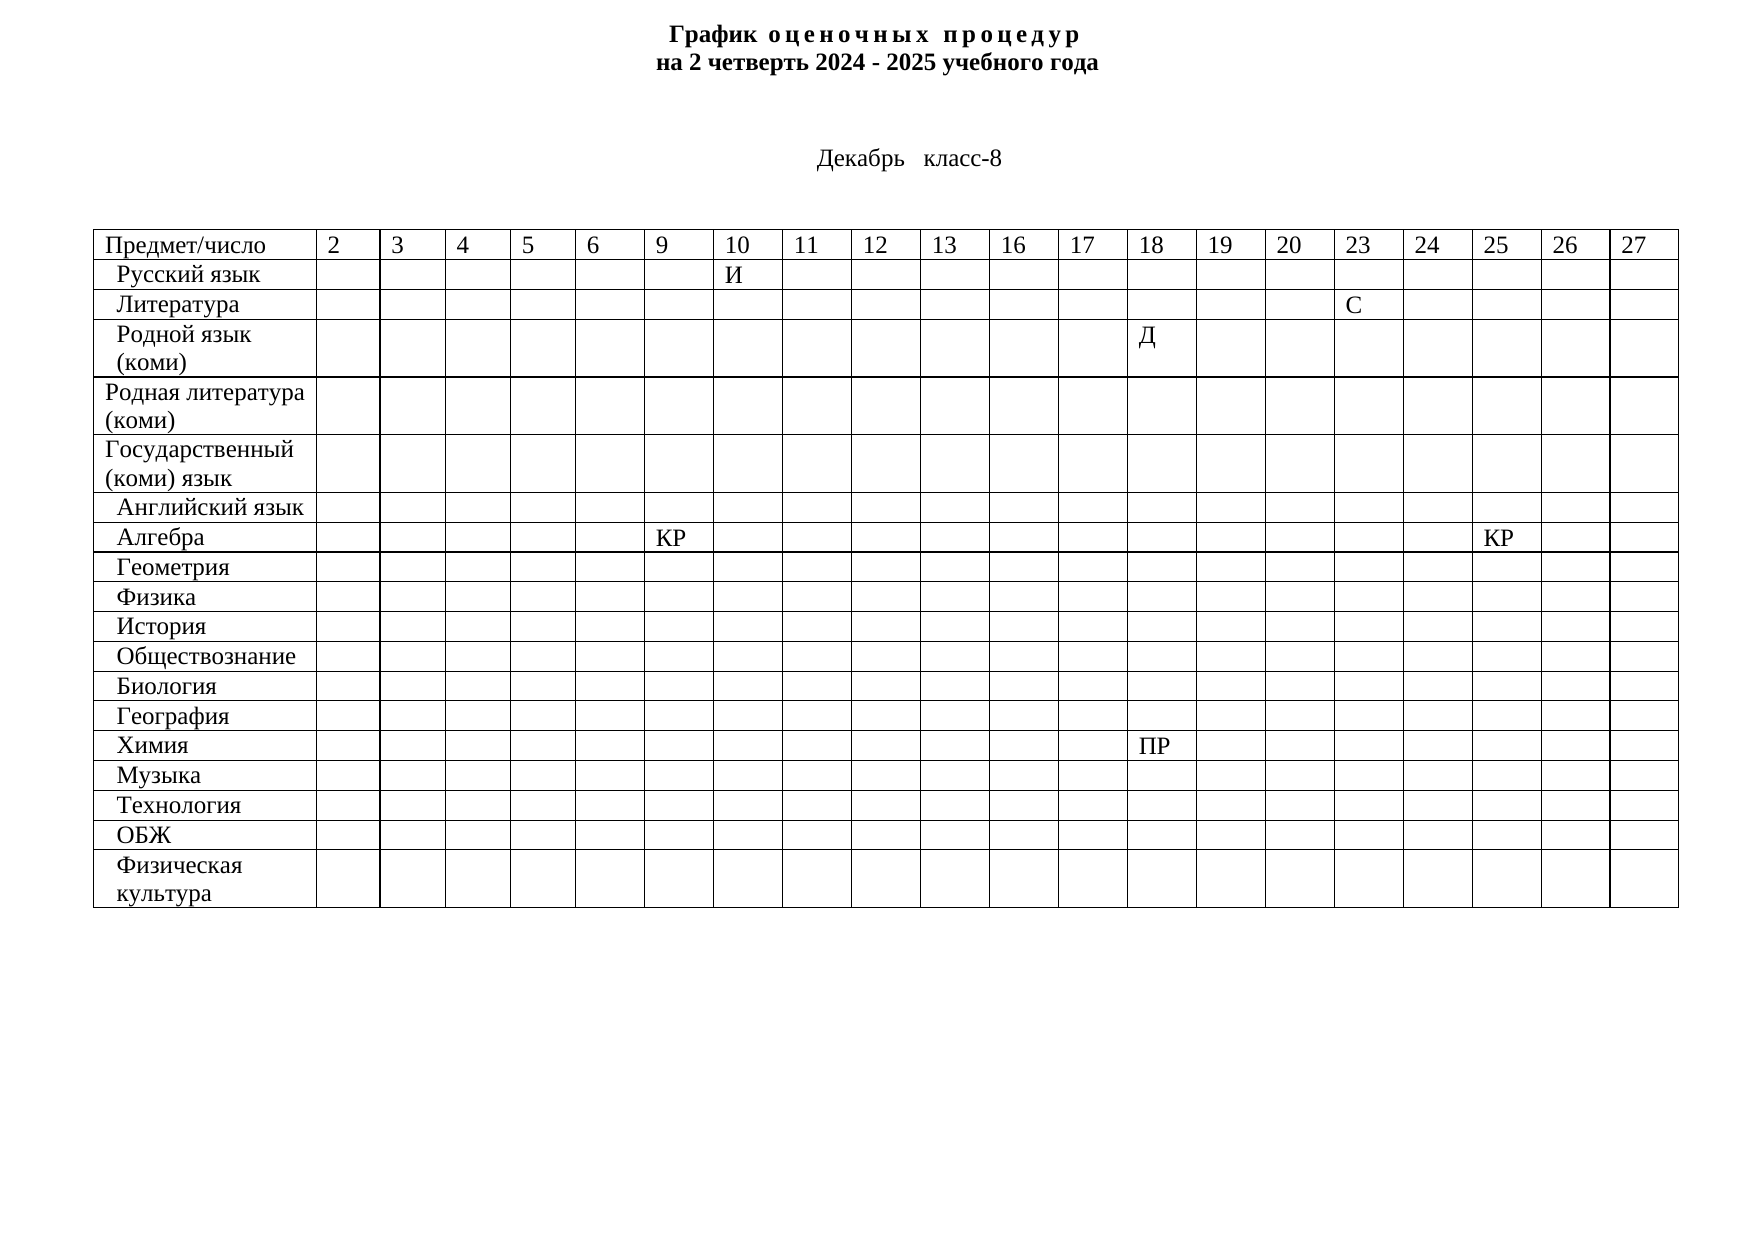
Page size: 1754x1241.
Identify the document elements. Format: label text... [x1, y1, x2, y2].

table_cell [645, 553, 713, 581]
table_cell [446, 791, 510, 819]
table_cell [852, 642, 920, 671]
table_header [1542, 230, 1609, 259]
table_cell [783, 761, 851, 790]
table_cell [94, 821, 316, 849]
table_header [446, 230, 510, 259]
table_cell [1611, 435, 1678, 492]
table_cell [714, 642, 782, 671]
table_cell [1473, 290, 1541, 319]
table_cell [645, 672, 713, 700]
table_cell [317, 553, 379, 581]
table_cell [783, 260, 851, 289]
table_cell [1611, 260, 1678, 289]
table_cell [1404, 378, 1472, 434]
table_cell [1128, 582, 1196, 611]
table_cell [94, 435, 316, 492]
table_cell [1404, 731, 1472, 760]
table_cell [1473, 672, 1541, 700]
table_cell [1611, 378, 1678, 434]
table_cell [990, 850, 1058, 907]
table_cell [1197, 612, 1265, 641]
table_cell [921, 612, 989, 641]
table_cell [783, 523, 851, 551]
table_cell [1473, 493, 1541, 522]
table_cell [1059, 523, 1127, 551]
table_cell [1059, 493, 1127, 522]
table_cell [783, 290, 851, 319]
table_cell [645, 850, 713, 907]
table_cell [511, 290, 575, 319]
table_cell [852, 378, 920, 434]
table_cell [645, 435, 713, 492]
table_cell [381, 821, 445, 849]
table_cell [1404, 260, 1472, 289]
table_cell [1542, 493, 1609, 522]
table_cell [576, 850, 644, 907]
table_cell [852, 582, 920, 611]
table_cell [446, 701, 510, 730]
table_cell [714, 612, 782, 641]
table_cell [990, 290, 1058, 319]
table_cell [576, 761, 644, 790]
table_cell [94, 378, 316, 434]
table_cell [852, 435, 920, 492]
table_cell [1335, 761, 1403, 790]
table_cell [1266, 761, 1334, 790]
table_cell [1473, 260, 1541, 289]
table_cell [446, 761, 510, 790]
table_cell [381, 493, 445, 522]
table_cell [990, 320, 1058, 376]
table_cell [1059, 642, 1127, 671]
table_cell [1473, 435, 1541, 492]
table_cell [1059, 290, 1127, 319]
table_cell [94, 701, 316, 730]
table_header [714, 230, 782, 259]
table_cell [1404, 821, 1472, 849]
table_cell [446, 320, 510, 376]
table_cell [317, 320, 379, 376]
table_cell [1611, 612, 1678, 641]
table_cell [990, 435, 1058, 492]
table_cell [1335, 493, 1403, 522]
text Декабрь класс-8 [94, 143, 1725, 172]
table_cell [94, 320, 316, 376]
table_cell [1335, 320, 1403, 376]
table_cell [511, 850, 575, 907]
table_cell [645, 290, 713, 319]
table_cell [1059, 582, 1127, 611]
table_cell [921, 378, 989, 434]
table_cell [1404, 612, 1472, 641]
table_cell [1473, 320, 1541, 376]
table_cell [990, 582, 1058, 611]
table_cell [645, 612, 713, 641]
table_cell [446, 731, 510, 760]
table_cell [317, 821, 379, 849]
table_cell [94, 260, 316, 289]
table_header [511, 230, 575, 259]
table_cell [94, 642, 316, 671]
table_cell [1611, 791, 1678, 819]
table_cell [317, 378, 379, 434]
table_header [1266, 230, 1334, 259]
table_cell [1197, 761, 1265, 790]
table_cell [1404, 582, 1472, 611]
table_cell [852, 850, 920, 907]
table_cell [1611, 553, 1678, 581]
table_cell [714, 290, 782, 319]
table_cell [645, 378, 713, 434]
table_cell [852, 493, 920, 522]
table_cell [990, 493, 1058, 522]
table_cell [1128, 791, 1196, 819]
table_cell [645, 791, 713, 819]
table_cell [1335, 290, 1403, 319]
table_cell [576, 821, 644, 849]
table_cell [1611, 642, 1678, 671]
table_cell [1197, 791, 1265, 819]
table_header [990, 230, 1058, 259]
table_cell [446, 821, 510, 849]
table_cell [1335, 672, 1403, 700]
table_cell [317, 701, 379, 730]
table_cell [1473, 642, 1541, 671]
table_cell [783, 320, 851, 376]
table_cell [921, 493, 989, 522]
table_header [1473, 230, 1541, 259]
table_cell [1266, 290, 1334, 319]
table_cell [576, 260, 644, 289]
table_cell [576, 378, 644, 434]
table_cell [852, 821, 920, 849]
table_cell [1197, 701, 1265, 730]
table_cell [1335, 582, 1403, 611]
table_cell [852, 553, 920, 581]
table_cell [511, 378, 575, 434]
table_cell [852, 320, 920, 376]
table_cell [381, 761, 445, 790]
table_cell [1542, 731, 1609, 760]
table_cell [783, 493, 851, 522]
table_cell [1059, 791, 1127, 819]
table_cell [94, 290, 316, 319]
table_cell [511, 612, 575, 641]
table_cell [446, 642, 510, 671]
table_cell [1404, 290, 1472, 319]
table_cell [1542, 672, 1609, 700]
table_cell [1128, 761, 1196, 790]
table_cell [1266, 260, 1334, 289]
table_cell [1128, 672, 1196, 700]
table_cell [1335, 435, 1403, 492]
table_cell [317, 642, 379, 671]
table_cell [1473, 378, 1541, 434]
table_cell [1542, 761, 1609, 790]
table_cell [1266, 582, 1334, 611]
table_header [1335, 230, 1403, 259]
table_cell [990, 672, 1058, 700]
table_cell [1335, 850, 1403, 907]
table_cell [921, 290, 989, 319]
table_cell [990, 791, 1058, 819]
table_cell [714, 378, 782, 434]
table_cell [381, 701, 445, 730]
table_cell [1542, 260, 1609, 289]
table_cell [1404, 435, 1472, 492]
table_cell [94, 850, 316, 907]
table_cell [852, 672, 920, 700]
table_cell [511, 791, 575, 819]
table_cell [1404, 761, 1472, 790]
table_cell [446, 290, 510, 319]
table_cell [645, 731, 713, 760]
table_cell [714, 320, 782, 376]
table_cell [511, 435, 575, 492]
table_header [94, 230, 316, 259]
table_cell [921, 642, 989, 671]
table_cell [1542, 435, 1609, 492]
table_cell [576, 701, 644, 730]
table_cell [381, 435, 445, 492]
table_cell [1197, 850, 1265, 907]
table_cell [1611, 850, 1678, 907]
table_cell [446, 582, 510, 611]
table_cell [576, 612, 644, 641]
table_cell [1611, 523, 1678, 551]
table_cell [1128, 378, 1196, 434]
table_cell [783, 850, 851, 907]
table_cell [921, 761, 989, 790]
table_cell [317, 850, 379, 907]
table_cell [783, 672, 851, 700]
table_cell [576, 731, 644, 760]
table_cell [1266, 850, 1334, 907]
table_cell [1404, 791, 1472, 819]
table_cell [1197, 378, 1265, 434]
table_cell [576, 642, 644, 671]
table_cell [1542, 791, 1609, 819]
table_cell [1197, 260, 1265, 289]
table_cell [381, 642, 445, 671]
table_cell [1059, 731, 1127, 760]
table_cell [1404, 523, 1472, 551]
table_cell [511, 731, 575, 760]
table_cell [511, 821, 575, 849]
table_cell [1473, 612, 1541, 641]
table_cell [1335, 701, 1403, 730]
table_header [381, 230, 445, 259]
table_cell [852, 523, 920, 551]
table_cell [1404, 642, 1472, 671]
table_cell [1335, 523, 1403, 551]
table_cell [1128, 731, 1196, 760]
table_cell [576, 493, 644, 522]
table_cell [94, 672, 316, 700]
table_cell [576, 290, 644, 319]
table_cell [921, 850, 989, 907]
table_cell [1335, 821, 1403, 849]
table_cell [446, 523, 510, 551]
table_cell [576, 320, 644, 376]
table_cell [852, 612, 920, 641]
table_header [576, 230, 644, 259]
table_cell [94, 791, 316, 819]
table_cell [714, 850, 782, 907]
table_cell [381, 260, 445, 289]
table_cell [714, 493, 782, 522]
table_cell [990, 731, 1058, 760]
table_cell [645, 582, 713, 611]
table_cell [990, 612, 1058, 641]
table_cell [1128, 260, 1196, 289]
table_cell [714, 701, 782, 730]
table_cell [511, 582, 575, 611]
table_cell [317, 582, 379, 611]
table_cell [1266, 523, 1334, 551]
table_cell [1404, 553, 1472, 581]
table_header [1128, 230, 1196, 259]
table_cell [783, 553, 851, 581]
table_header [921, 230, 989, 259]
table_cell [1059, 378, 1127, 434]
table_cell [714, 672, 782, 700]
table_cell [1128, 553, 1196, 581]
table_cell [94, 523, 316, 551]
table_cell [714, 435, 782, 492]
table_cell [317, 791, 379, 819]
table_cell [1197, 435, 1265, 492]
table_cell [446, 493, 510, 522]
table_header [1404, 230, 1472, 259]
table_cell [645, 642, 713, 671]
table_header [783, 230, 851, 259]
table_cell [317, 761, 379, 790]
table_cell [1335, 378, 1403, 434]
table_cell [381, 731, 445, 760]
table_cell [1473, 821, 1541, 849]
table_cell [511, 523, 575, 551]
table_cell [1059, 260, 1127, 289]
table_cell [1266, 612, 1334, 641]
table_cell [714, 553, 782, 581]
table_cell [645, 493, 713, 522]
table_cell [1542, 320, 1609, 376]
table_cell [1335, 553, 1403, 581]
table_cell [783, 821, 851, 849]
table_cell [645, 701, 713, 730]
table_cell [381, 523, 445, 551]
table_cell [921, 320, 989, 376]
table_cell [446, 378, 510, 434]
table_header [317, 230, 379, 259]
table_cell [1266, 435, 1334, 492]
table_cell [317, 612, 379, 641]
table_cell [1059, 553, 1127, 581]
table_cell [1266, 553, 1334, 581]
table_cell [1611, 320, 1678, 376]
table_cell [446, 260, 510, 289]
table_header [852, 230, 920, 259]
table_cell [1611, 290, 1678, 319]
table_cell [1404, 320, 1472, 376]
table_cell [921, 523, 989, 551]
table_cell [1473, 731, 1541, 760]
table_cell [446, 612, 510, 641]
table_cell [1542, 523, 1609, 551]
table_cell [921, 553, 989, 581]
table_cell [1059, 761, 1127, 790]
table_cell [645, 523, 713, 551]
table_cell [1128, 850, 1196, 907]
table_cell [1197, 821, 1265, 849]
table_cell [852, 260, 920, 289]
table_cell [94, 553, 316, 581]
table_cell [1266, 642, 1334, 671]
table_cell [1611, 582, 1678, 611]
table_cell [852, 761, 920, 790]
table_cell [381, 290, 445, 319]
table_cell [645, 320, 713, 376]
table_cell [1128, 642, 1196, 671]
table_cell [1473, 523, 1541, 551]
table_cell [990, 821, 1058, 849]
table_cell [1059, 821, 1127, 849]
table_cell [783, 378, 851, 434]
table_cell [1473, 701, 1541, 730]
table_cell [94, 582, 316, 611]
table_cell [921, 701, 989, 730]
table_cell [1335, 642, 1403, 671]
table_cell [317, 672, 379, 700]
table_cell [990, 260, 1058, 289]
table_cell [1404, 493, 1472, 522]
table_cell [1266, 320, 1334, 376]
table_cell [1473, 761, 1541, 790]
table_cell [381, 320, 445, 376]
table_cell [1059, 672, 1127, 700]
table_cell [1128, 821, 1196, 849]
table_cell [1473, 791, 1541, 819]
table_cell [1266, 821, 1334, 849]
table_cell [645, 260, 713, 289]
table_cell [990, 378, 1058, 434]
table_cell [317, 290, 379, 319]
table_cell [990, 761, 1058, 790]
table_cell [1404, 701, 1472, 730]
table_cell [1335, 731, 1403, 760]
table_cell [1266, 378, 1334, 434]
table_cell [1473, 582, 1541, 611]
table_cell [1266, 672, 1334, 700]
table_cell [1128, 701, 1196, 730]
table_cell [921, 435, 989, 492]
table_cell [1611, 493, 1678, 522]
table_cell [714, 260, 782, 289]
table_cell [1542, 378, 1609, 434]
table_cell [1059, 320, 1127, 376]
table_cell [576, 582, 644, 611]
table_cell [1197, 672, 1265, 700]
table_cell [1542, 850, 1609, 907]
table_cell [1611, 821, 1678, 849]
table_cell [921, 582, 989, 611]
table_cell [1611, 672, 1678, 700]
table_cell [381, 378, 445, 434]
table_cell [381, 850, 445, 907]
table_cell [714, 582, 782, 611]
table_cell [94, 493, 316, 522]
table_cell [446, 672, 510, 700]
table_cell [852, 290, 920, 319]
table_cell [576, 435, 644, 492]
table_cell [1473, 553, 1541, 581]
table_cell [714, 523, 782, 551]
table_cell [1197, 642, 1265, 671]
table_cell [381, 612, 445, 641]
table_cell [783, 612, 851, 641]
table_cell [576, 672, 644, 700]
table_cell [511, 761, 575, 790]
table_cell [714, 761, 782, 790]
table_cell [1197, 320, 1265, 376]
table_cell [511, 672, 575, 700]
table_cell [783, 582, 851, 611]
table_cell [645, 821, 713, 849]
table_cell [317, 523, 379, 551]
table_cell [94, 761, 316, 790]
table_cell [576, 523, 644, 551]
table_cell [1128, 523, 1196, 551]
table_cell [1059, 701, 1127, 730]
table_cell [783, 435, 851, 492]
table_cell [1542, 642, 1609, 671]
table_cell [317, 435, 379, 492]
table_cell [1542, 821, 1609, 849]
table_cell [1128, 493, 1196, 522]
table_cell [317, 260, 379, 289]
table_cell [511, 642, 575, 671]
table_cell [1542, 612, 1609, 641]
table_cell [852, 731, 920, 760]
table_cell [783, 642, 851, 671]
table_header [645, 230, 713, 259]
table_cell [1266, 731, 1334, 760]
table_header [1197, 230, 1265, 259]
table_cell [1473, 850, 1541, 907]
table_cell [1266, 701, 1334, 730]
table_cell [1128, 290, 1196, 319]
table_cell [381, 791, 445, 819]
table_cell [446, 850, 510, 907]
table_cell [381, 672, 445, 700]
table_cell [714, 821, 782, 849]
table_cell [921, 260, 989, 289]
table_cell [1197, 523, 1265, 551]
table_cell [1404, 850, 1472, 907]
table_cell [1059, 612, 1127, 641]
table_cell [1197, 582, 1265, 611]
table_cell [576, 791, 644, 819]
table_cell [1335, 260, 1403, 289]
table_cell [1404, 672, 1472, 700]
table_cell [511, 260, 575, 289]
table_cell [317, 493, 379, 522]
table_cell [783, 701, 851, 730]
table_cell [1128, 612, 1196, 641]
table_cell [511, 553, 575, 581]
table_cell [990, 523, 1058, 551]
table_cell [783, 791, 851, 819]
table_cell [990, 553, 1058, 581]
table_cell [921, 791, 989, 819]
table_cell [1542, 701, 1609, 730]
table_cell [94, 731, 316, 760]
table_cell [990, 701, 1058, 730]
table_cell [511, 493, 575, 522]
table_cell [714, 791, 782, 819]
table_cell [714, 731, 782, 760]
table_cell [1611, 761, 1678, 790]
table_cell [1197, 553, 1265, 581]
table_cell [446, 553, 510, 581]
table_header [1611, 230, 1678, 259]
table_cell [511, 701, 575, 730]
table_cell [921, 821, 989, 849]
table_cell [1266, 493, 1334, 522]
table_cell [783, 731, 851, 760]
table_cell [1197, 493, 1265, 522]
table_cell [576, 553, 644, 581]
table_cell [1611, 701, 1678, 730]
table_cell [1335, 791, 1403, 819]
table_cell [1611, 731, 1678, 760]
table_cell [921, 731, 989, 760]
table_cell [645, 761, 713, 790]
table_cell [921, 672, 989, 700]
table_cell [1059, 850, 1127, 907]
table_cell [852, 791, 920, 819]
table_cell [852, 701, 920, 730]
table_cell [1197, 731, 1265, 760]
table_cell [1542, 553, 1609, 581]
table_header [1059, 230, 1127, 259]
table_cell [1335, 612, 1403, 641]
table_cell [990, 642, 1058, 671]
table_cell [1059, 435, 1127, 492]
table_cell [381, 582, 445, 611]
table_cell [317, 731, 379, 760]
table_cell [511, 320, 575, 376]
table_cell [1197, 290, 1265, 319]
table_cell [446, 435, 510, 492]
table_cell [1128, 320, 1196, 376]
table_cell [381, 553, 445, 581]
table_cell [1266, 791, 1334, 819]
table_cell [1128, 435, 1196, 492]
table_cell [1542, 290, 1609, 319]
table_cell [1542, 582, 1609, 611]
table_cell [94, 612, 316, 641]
